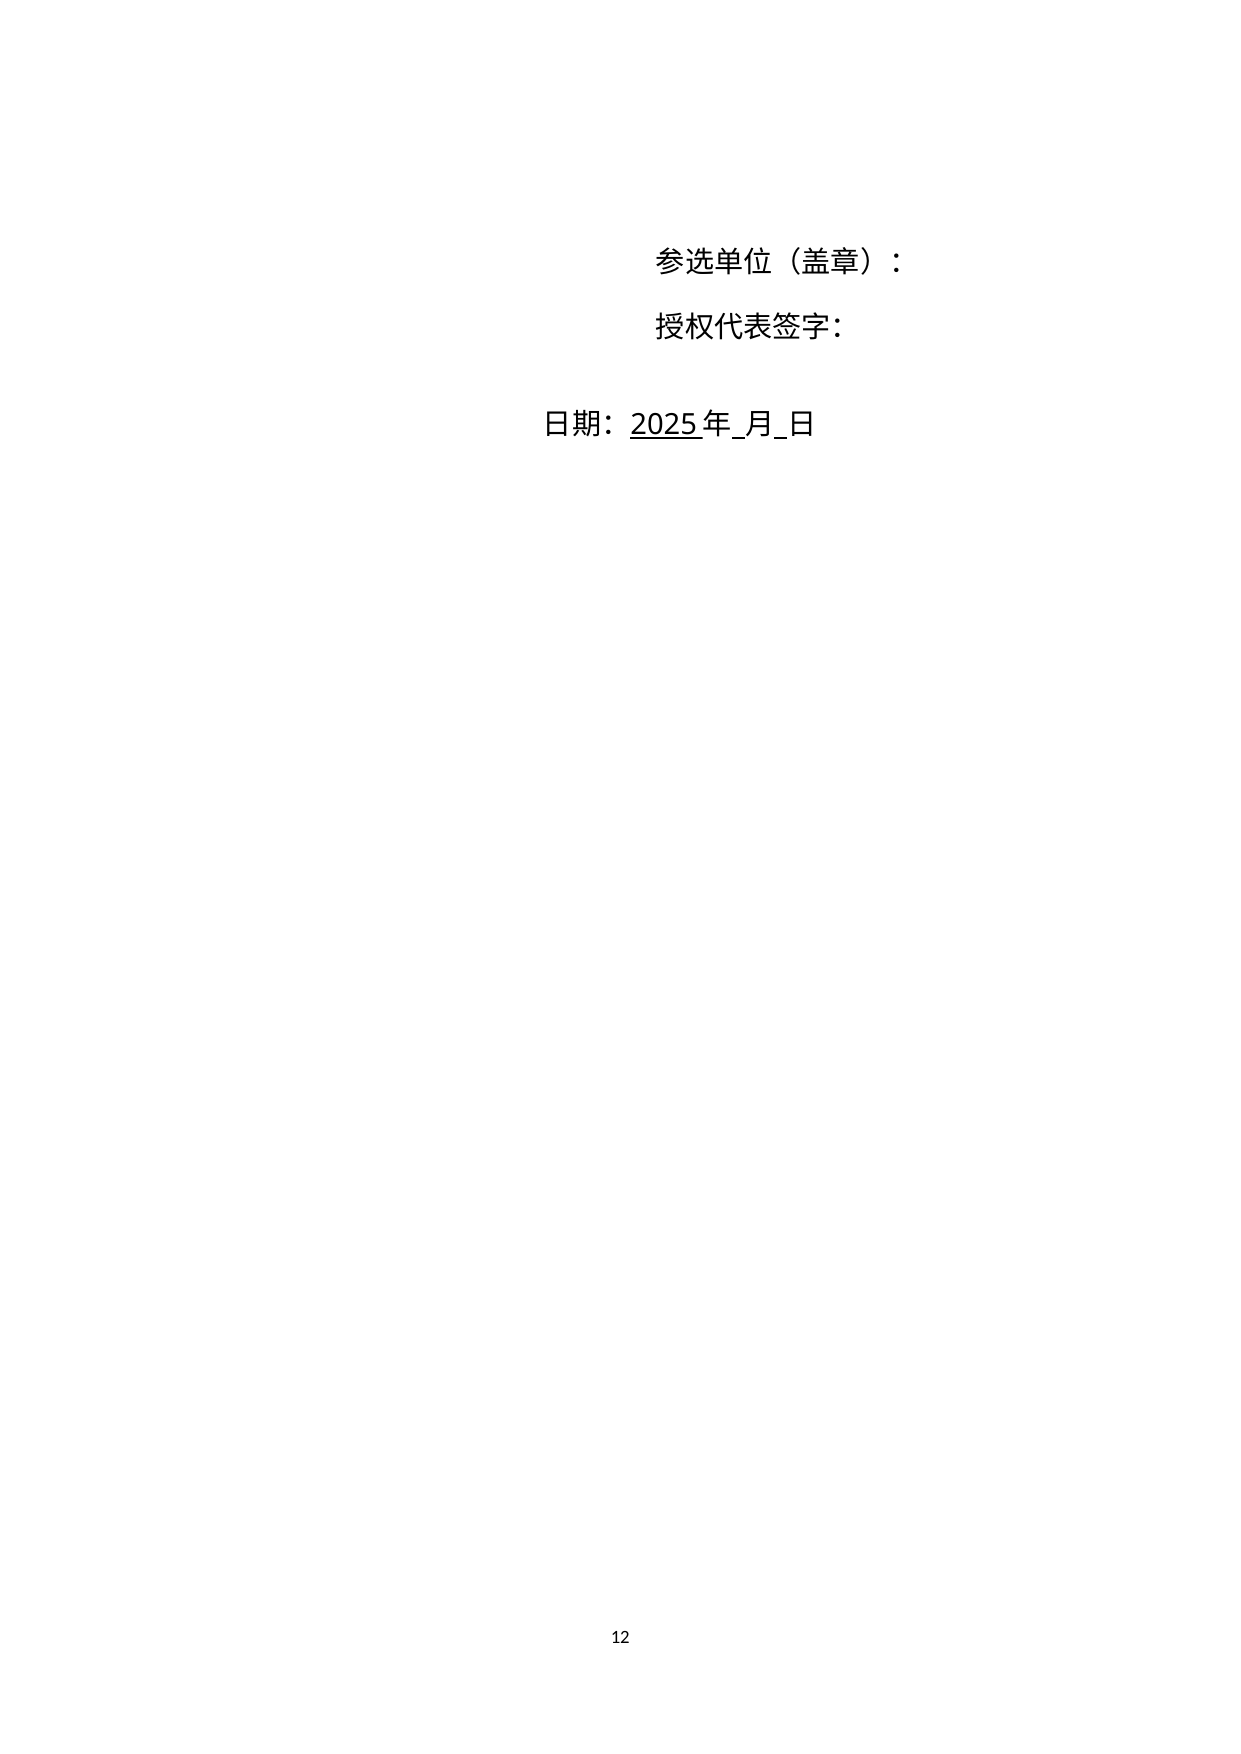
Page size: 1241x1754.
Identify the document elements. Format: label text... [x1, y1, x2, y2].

text 授权代表签字： [189, 292, 1051, 357]
text 日期：2025年 月 日 [189, 389, 957, 454]
text 参选单位（盖章）： [189, 227, 993, 292]
